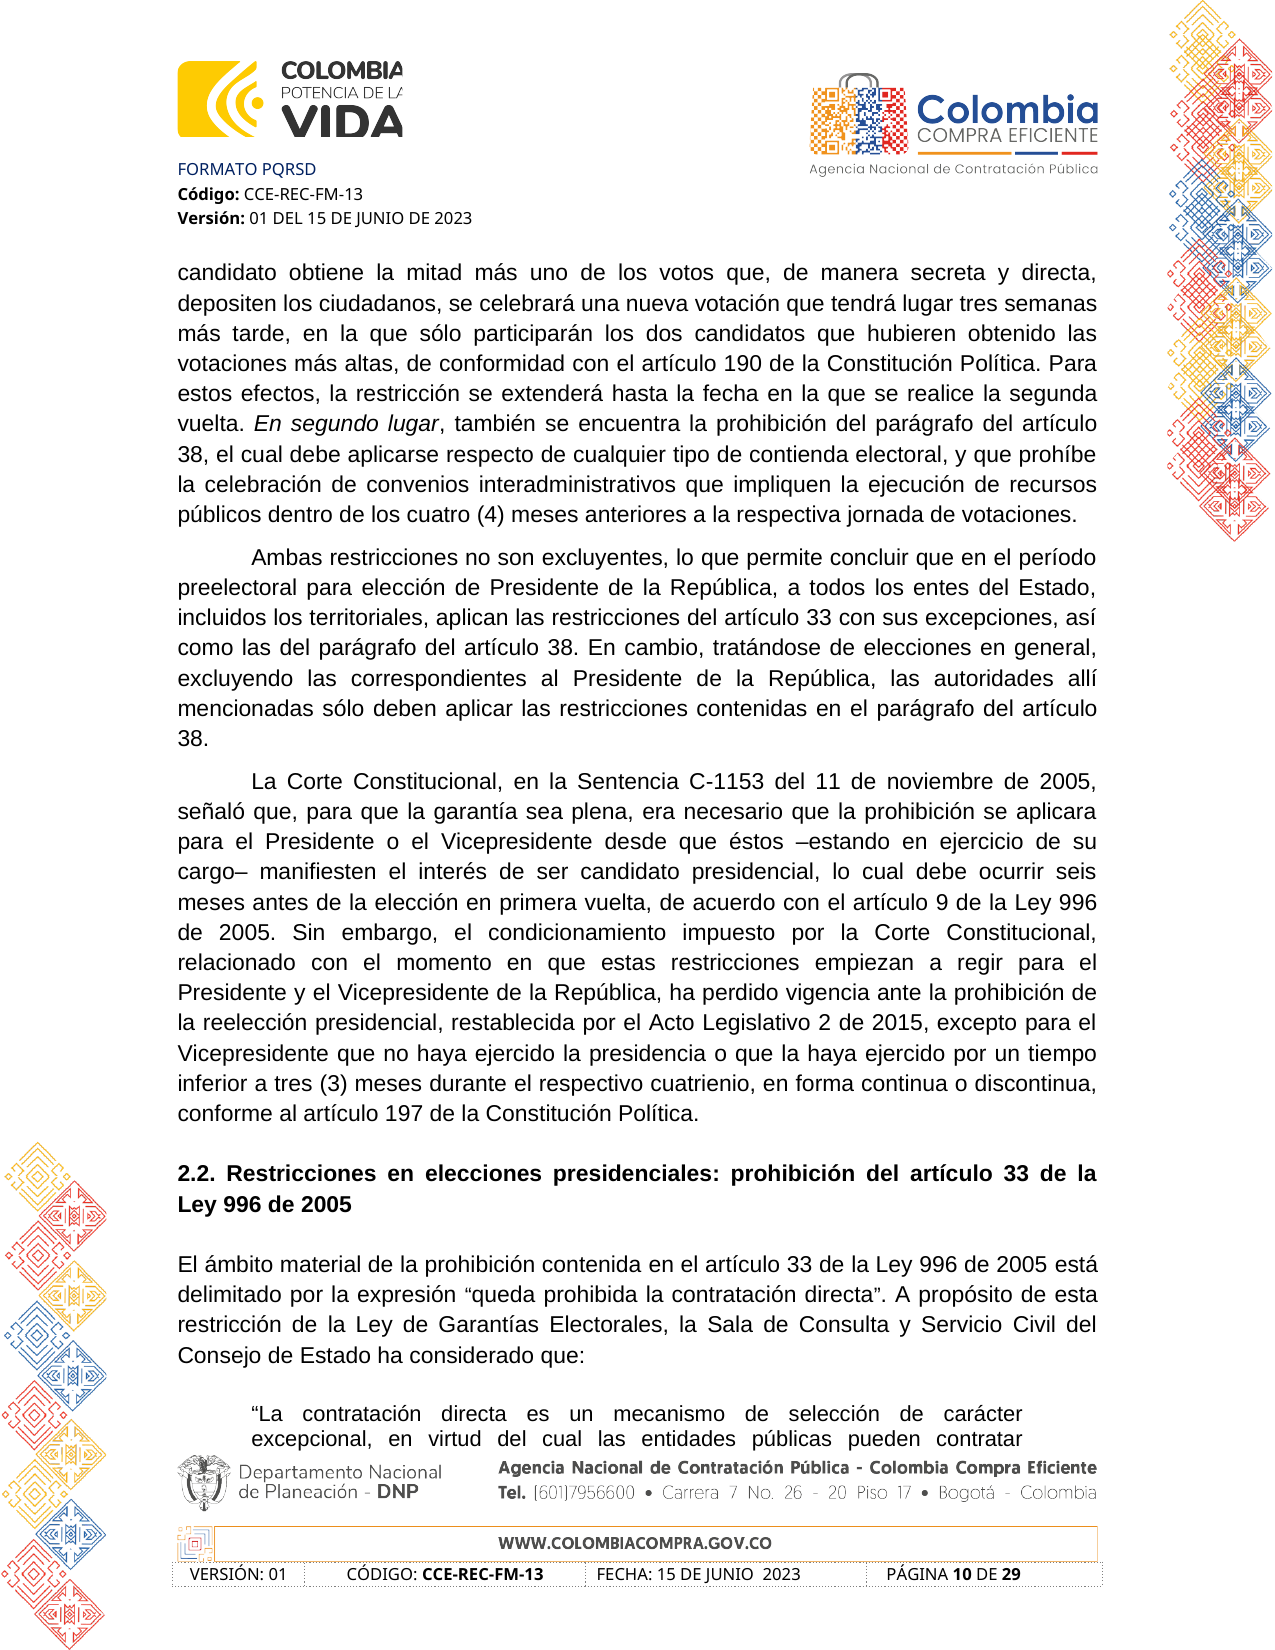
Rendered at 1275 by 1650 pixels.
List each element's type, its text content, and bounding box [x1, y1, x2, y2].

text El ámbito material de la prohibición contenida en el artículo 33 de la Ley 996 de 2005 está delimitado por la expresión “queda prohibida la contratación directa”. A propósito de esta restricción de la Ley de Garantías Electorales, la Sala de Consulta y Servicio Civil del Consejo de Estado ha considerado que: [177, 1251, 1098, 1368]
picture [177, 61, 402, 137]
text De conformidad con lo anterior, la Ley 996 de 2005 establece dos (2) tipos de restricciones en materia de contratación, las cuales coinciden parcialmente. En primer lugar, la del artículo 33 que opera solo respecto de las elecciones presidenciales, en virtud de la cual queda proscrita la contratación directa dentro de los cuatro (4) meses anteriores a la celebración de los comicios, salvo las citadas excepciones. Sin embargo, si ningún candidato obtiene la mitad más uno de los votos que, de manera secreta y directa, depositen los ciudadanos, se celebrará una nueva votación que tendrá lugar tres semanas más tarde, en la que sólo participarán los dos candidatos que hubieren obtenido las votaciones más altas, de conformidad con el artículo 190 de la Constitución Política. Para estos efectos, la restricción se extenderá hasta la fecha en la que se realice la segunda vuelta. En segundo lugar, también se encuentra la prohibición del parágrafo del artículo 38, el cual debe aplicarse respecto de cualquier tipo de contienda electoral, y que prohíbe la celebración de convenios interadministrativos que impliquen la ejecución de recursos públicos dentro de los cuatro (4) meses anteriores a la respectiva jornada de votaciones. [177, 259, 1098, 527]
picture [809, 73, 1098, 177]
text La Corte Constitucional, en la Sentencia C-1153 del 11 de noviembre de 2005, señaló que, para que la garantía sea plena, era necesario que la prohibición se aplicara para el Presidente o el Vicepresidente desde que éstos –estando en ejercicio de su cargo– manifiesten el interés de ser candidato presidencial, lo cual debe ocurrir seis meses antes de la elección en primera vuelta, de acuerdo con el artículo 9 de la Ley 996 de 2005. Sin embargo, el condicionamiento impuesto por la Corte Constitucional, relacionado con el momento en que estas restricciones empiezan a regir para el Presidente y el Vicepresidente de la República, ha perdido vigencia ante la prohibición de la reelección presidencial, restablecida por el Acto Legislativo 2 de 2015, excepto para el Vicepresidente que no haya ejercido la presidencia o que la haya ejercido por un tiempo inferior a tres (3) meses durante el respectivo cuatrienio, en forma continua o discontinua, conforme al artículo 197 de la Constitución Política. [177, 768, 1098, 1126]
picture [177, 1455, 1098, 1562]
picture [0, 1141, 106, 1648]
text 2.2. Restricciones en elecciones presidenciales: prohibición del artículo 33 de la Ley 996 de 2005 [177, 1160, 1098, 1217]
text Ambas restricciones no son excluyentes, lo que permite concluir que en el período preelectoral para elección de Presidente de la República, a todos los entes del Estado, incluidos los territoriales, aplican las restricciones del artículo 33 con sus excepciones, así como las del parágrafo del artículo 38. En cambio, tratándose de elecciones en general, excluyendo las correspondientes al Presidente de la República, las autoridades allí mencionadas sólo deben aplicar las restricciones contenidas en el parágrafo del artículo 38. [177, 544, 1098, 751]
picture [1165, 0, 1272, 539]
